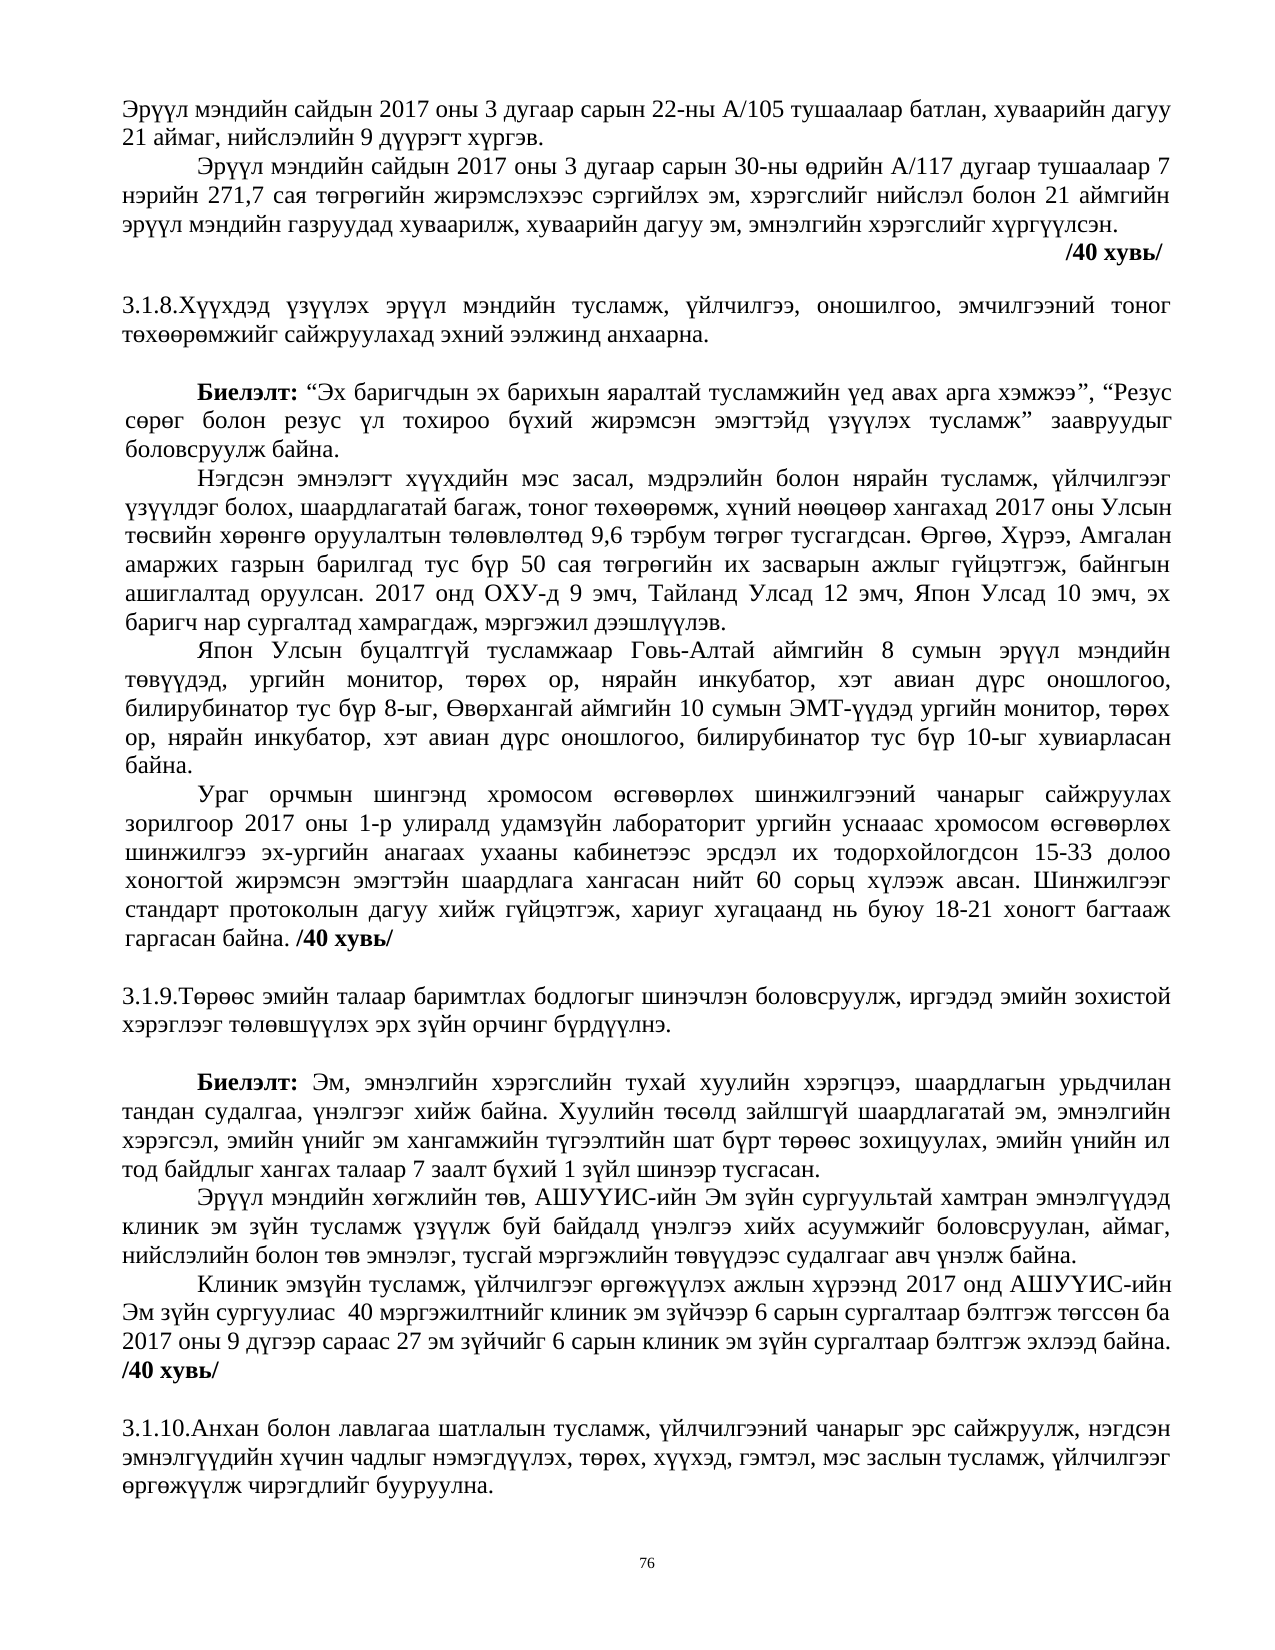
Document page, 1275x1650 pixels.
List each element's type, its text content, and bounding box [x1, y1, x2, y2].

list Япон Улсын буцалтгүй тусламжаар Говь-Алтай аймгийн 8 сумын эрүүл мэндийн төвүүдэд, ургийн монитор, төрөх ор, нярайн инкубатор, хэт авиан дүрс оношлогоо, билирубинатор тус бүр 8-ыг, Өвөрхангай аймгийн 10 сумын ЭМТ-үүдэд ургийн монитор, төрөх ор, нярайн инкубатор, хэт авиан дүрс оношлогоо, билирубинатор тус бүр 10-ыг хувиарласан байна. [125, 635, 1172, 779]
text Эрүүл мэндийн хөгжлийн төв, АШУҮИС-ийн Эм зүйн сургуультай хамтран эмнэлгүүдэд клиник эм зүйн тусламж үзүүлж буй байдалд үнэлгээ хийх асуумжийг боловсруулан, аймаг, нийслэлийн болон төв эмнэлэг, тусгай мэргэжлийн төвүүдээс судалгааг авч үнэлж байна. [122, 1182, 1172, 1269]
text 3.1.10.Анхан болон лавлагаа шатлалын тусламж, үйлчилгээний чанарыг эрс сайжруулж, нэгдсэн эмнэлгүүдийн хүчин чадлыг нэмэгдүүлэх, төрөх, хүүхэд, гэмтэл, мэс заслын тусламж, үйлчилгээг өргөжүүлж чирэгдлийг бууруулна. [122, 1413, 1172, 1499]
list Нэгдсэн эмнэлэгт хүүхдийн мэс засал, мэдрэлийн болон нярайн тусламж, үйлчилгээг үзүүлдэг болох, шаардлагатай багаж, тоног төхөөрөмж, хүний нөөцөөр хангахад 2017 оны Улсын төсвийн хөрөнгө оруулалтын төлөвлөлтөд 9,6 тэрбум төгрөг тусгагдсан. Өргөө, Хүрээ, Амгалан амаржих газрын барилгад тус бүр 50 сая төгрөгийн их засварын ажлыг гүйцэтгэж, байнгын ашиглалтад оруулсан. 2017 онд ОХУ-д 9 эмч, Тайланд Улсад 12 эмч, Япон Улсад 10 эмч, эх баригч нар сургалтад хамрагдаж, мэргэжил дээшлүүлэв. [125, 463, 1172, 635]
text Биелэлт: Эм, эмнэлгийн хэрэгслийн тухай хуулийн хэрэгцээ, шаардлагын урьдчилан тандан судалгаа, үнэлгээг хийж байна. Хуулийн төсөлд зайлшгүй шаардлагатай эм, эмнэлгийн хэрэгсэл, эмийн үнийг эм хангамжийн түгээлтийн шат бүрт төрөөс зохицуулах, эмийн үнийн ил тод байдлыг хангах талаар 7 заалт бүхий 1 зүйл шинээр тусгасан. [122, 1067, 1172, 1182]
text Клиник эмзүйн тусламж, үйлчилгээг өргөжүүлэх ажлын хүрээнд 2017 онд АШУҮИС-ийн Эм зүйн сургуулиас 40 мэргэжилтнийг клиник эм зүйчээр 6 сарын сургалтаар бэлтгэж төгссөн ба 2017 оны 9 дүгээр сараас 27 эм зүйчийг 6 сарын клиник эм зүйн сургалтаар бэлтгэж эхлээд байна. /40 хувь/ [122, 1269, 1172, 1384]
text 3.1.8.Хүүхдэд үзүүлэх эрүүл мэндийн тусламж, үйлчилгээ, оношилгоо, эмчилгээний тоног төхөөрөмжийг сайжруулахад эхний ээлжинд анхаарна. [122, 290, 1172, 348]
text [122, 94, 1172, 151]
text Эрүүл мэндийн сайдын 2017 оны 3 дугаар сарын 30-ны өдрийн А/117 дугаар тушаалаар 7 нэрийн 271,7 сая төгрөгийн жирэмслэхээс сэргийлэх эм, хэрэгслийг нийслэл болон 21 аймгийн эрүүл мэндийн газруудад хуваарилж, хуваарийн дагуу эм, эмнэлгийн хэрэгслийг хүргүүлсэн. [122, 151, 1172, 237]
text 3.1.9.Төрөөс эмийн талаар баримтлах бодлогыг шинэчлэн боловсруулж, иргэдэд эмийн зохистой хэрэглээг төлөвшүүлэх эрх зүйн орчинг бүрдүүлнэ. [122, 981, 1172, 1038]
list Ураг орчмын шингэнд хромосом өсгөвөрлөх шинжилгээний чанарыг сайжруулах зорилгоор 2017 оны 1-р улиралд удамзүйн лабораторит ургийн уснааас хромосом өсгөвөрлөх шинжилгээ эх-ургийн анагаах ухааны кабинетээс эрсдэл их тодорхойлогдсон 15-33 долоо хоногтой жирэмсэн эмэгтэйн шаардлага хангасан нийт 60 сорьц хүлээж авсан. Шинжилгээг стандарт протоколын дагуу хийж гүйцэтгэж, хариуг хугацаанд нь буюу 18-21 хоногт багтааж гаргасан байна. /40 хувь/ [125, 779, 1172, 952]
list Биелэлт: “Эх баригчдын эх барихын яаралтай тусламжийн үед авах арга хэмжээ”, “Резус сөрөг болон резус үл тохироо бүхий жирэмсэн эмэгтэйд үзүүлэх тусламж” заавруудыг боловсруулж байна. [125, 377, 1172, 463]
text /40 хувь/ [122, 237, 1172, 266]
